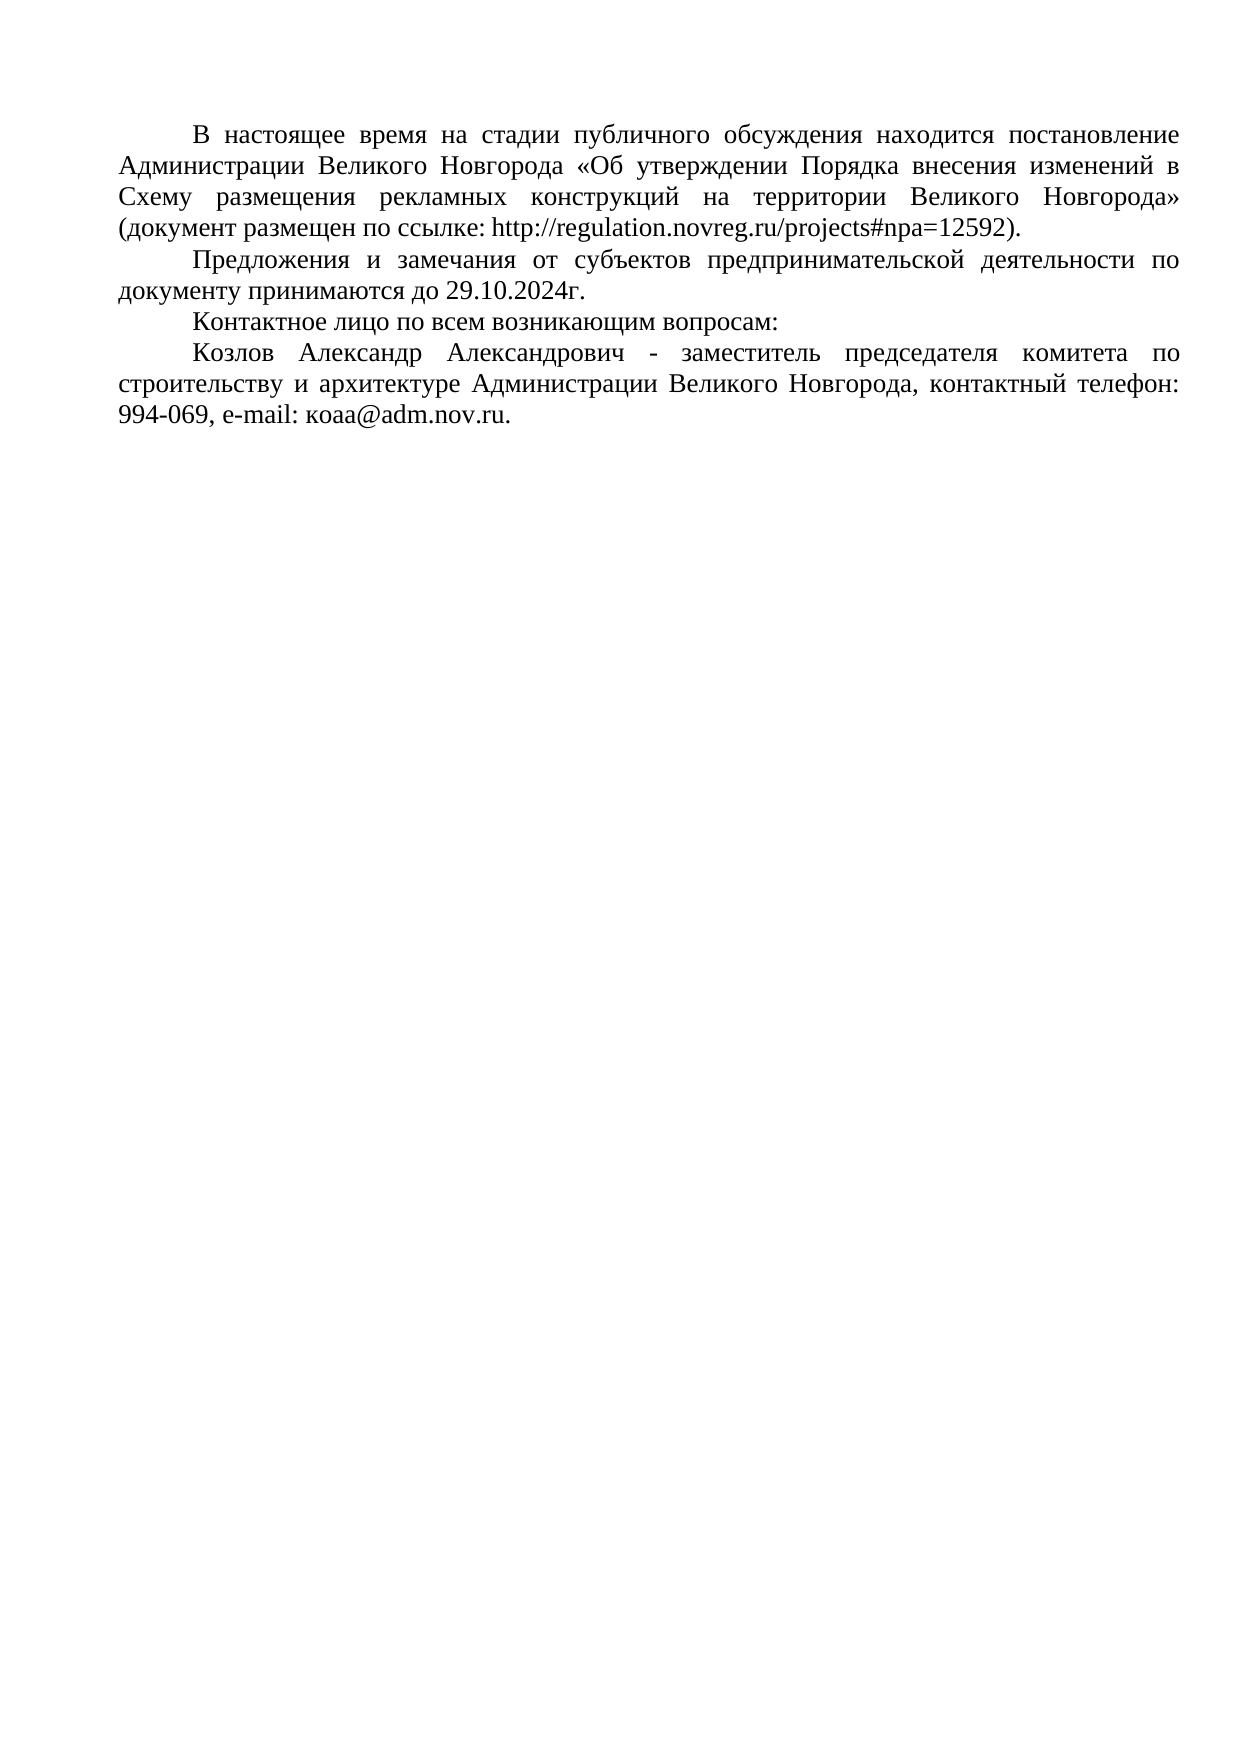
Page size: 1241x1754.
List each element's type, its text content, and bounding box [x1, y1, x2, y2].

text Контактное лицо по всем возникающим вопросам: [118, 305, 1181, 336]
text В настоящее время на стадии публичного обсуждения находится постановление Администрации Великого Новгорода «Об утверждении Порядка внесения изменений в Схему размещения рекламных конструкций на территории Великого Новгорода» (документ размещен по ссылке: http://regulation.novreg.ru/projects#npa=12592). [118, 118, 1181, 243]
text Козлов Александр Александрович - заместитель председателя комитета по строительству и архитектуре Администрации Великого Новгорода, контактный телефон: 994-069, e-mail: коаа@adm.nov.ru. [118, 336, 1181, 429]
text Предложения и замечания от субъектов предпринимательской деятельности по документу принимаются до 29.10.2024г. [118, 243, 1181, 305]
